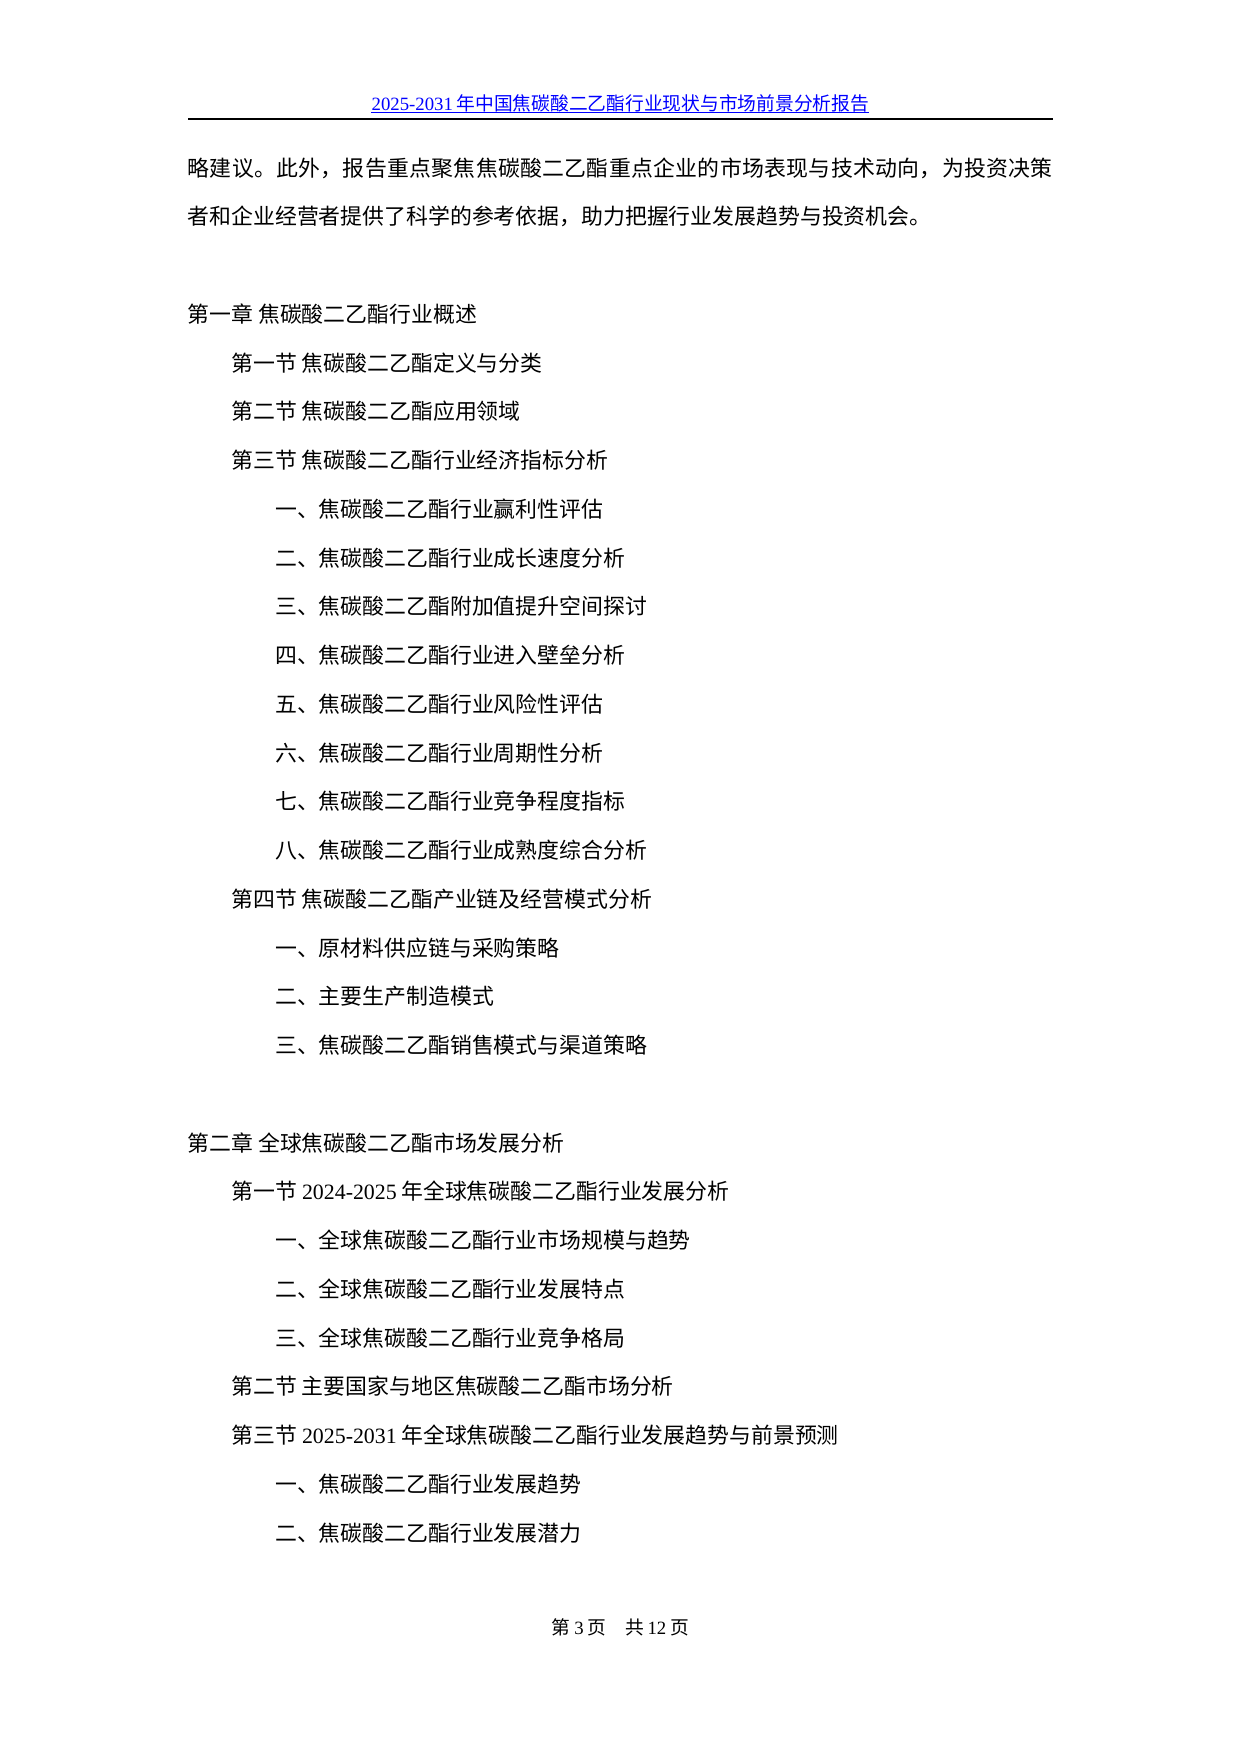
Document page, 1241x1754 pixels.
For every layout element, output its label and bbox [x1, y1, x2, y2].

text [187, 150, 1053, 1548]
